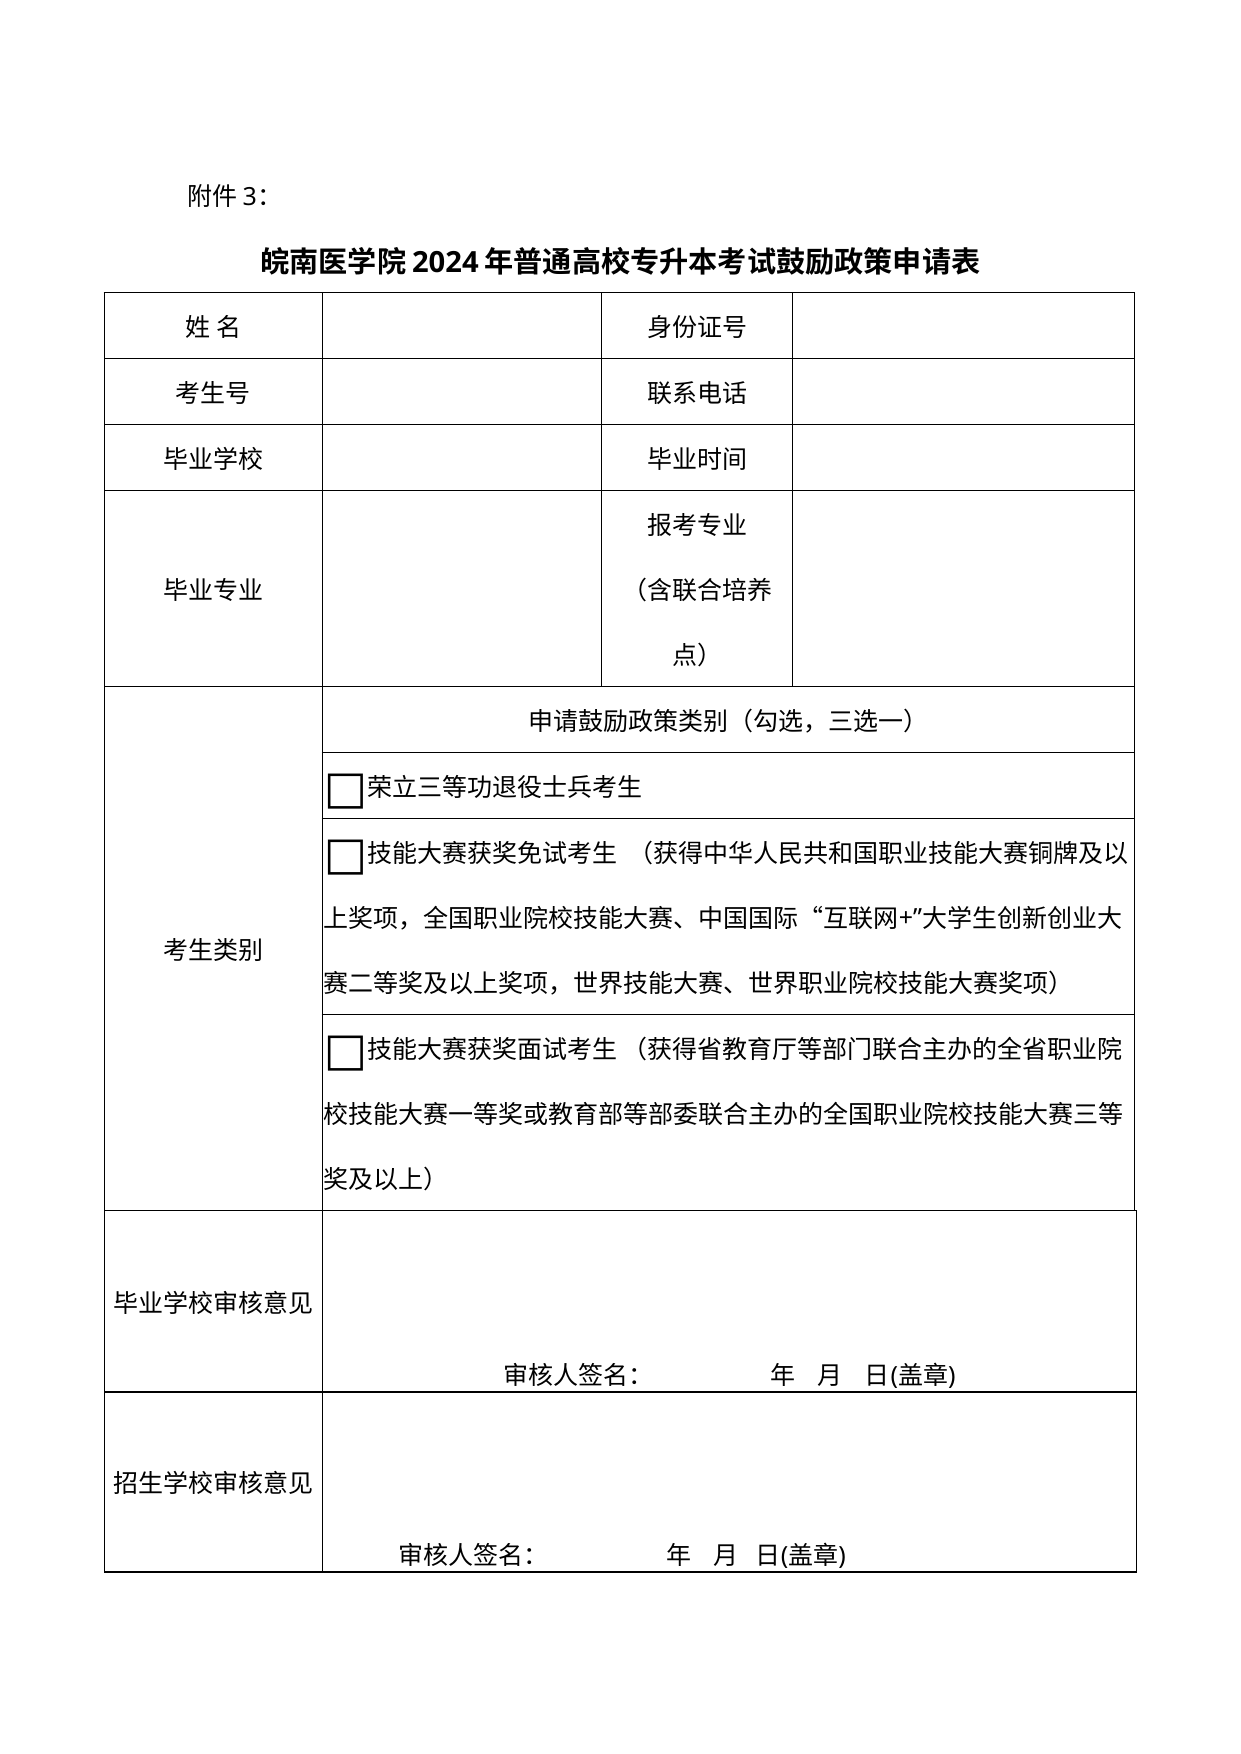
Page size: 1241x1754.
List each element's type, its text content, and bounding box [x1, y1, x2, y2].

table_cell 申请鼓励政策类别（勾选，三选一） [323, 687, 1134, 752]
table_cell [323, 425, 601, 490]
table_cell □技能大赛获奖免试考生 （获得中华人民共和国职业技能大赛铜牌及以上奖项，全国职业院校技能大赛、中国国际“互联网+”大学生创新创业大赛二等奖及以上奖项，世界技能大赛、世界职业院校技能大赛奖项） [323, 819, 1134, 1014]
table_cell [793, 491, 1134, 686]
table_cell 毕业时间 [602, 425, 792, 490]
table_cell [793, 359, 1134, 424]
table_cell □荣立三等功退役士兵考生 [323, 753, 1134, 818]
table_cell 毕业学校 [105, 425, 322, 490]
table_cell 联系电话 [602, 359, 792, 424]
text 附件3： [187, 162, 1053, 227]
table_cell 审核人签名： 年 月 日(盖章) [323, 1393, 1136, 1571]
table_cell 招生学校审核意见 [105, 1393, 322, 1571]
table_header [793, 293, 1134, 358]
table_header 身份证号 [602, 293, 792, 358]
table_cell [323, 359, 601, 424]
table_cell [323, 491, 601, 686]
table_header [323, 293, 601, 358]
table_cell 毕业学校审核意见 [105, 1211, 322, 1391]
text 皖南医学院2024年普通高校专升本考试鼓励政策申请表 [187, 227, 1053, 292]
table_cell □技能大赛获奖面试考生 （获得省教育厅等部门联合主办的全省职业院校技能大赛一等奖或教育部等部委联合主办的全国职业院校技能大赛三等奖及以上） [323, 1015, 1134, 1210]
table_cell 考生号 [105, 359, 322, 424]
table_header 姓 名 [105, 293, 322, 358]
table_cell 报考专业 （含联合培养点） [602, 491, 792, 686]
table_cell [793, 425, 1134, 490]
table_cell 审核人签名： 年 月 日(盖章) [323, 1211, 1136, 1391]
table_cell 毕业专业 [105, 491, 322, 686]
table_cell 考生类别 [105, 687, 322, 1210]
